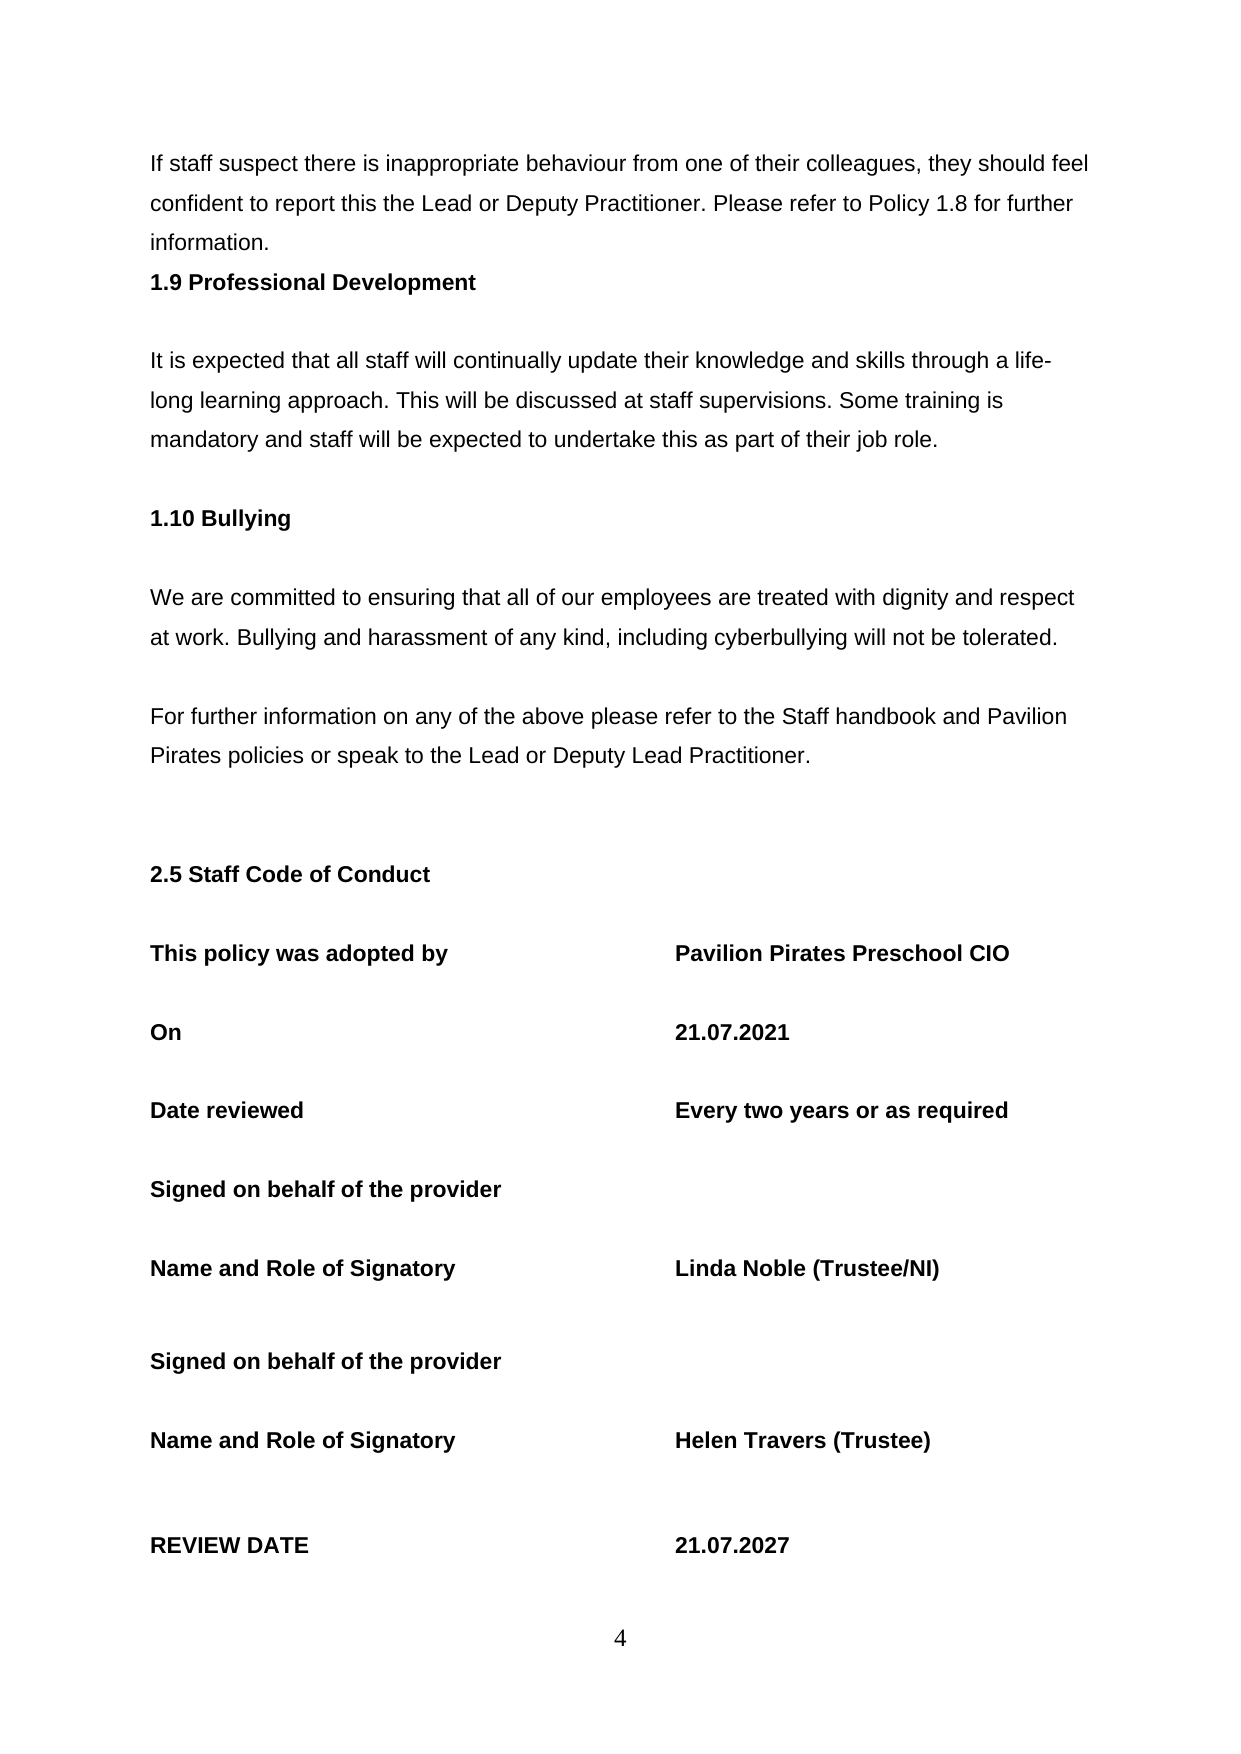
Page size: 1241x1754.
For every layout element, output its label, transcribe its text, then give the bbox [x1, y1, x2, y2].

text Name and Role of Signatory Linda Noble (Trustee/NI) [150, 1255, 1090, 1282]
text Signed on behalf of the provider [150, 1348, 1090, 1374]
text 1.9 Professional Development [150, 268, 1090, 295]
text On 21.07.2021 [150, 1018, 1090, 1045]
text If staff suspect there is inappropriate behaviour from one of their colleagues, they should feel confident to report this the Lead or Deputy Practitioner. Please refer to Policy 1.8 for further information. [150, 150, 1090, 255]
text It is expected that all staff will continually update their knowledge and skills through a life-long learning approach. This will be discussed at staff supervisions. Some training is mandatory and staff will be expected to undertake this as part of their job role. [150, 347, 1090, 453]
text This policy was adopted by Pavilion Pirates Preschool CIO [150, 939, 1090, 966]
text Signed on behalf of the provider [150, 1176, 1090, 1203]
text Date reviewed Every two years or as required [150, 1097, 1090, 1124]
text Name and Role of Signatory Helen Travers (Trustee) [150, 1427, 1090, 1453]
text We are committed to ensuring that all of our employees are treated with dignity and respect at work. Bullying and harassment of any kind, including cyberbullying will not be tolerated. [150, 584, 1090, 650]
text For further information on any of the above please refer to the Staff handbook and Pavilion Pirates policies or speak to the Lead or Deputy Lead Practitioner. [150, 703, 1090, 768]
text 1.10 Bullying [150, 505, 1090, 532]
text 2.5 Staff Code of Conduct [150, 861, 1090, 887]
text REVIEW DATE 21.07.2027 [150, 1532, 1090, 1558]
